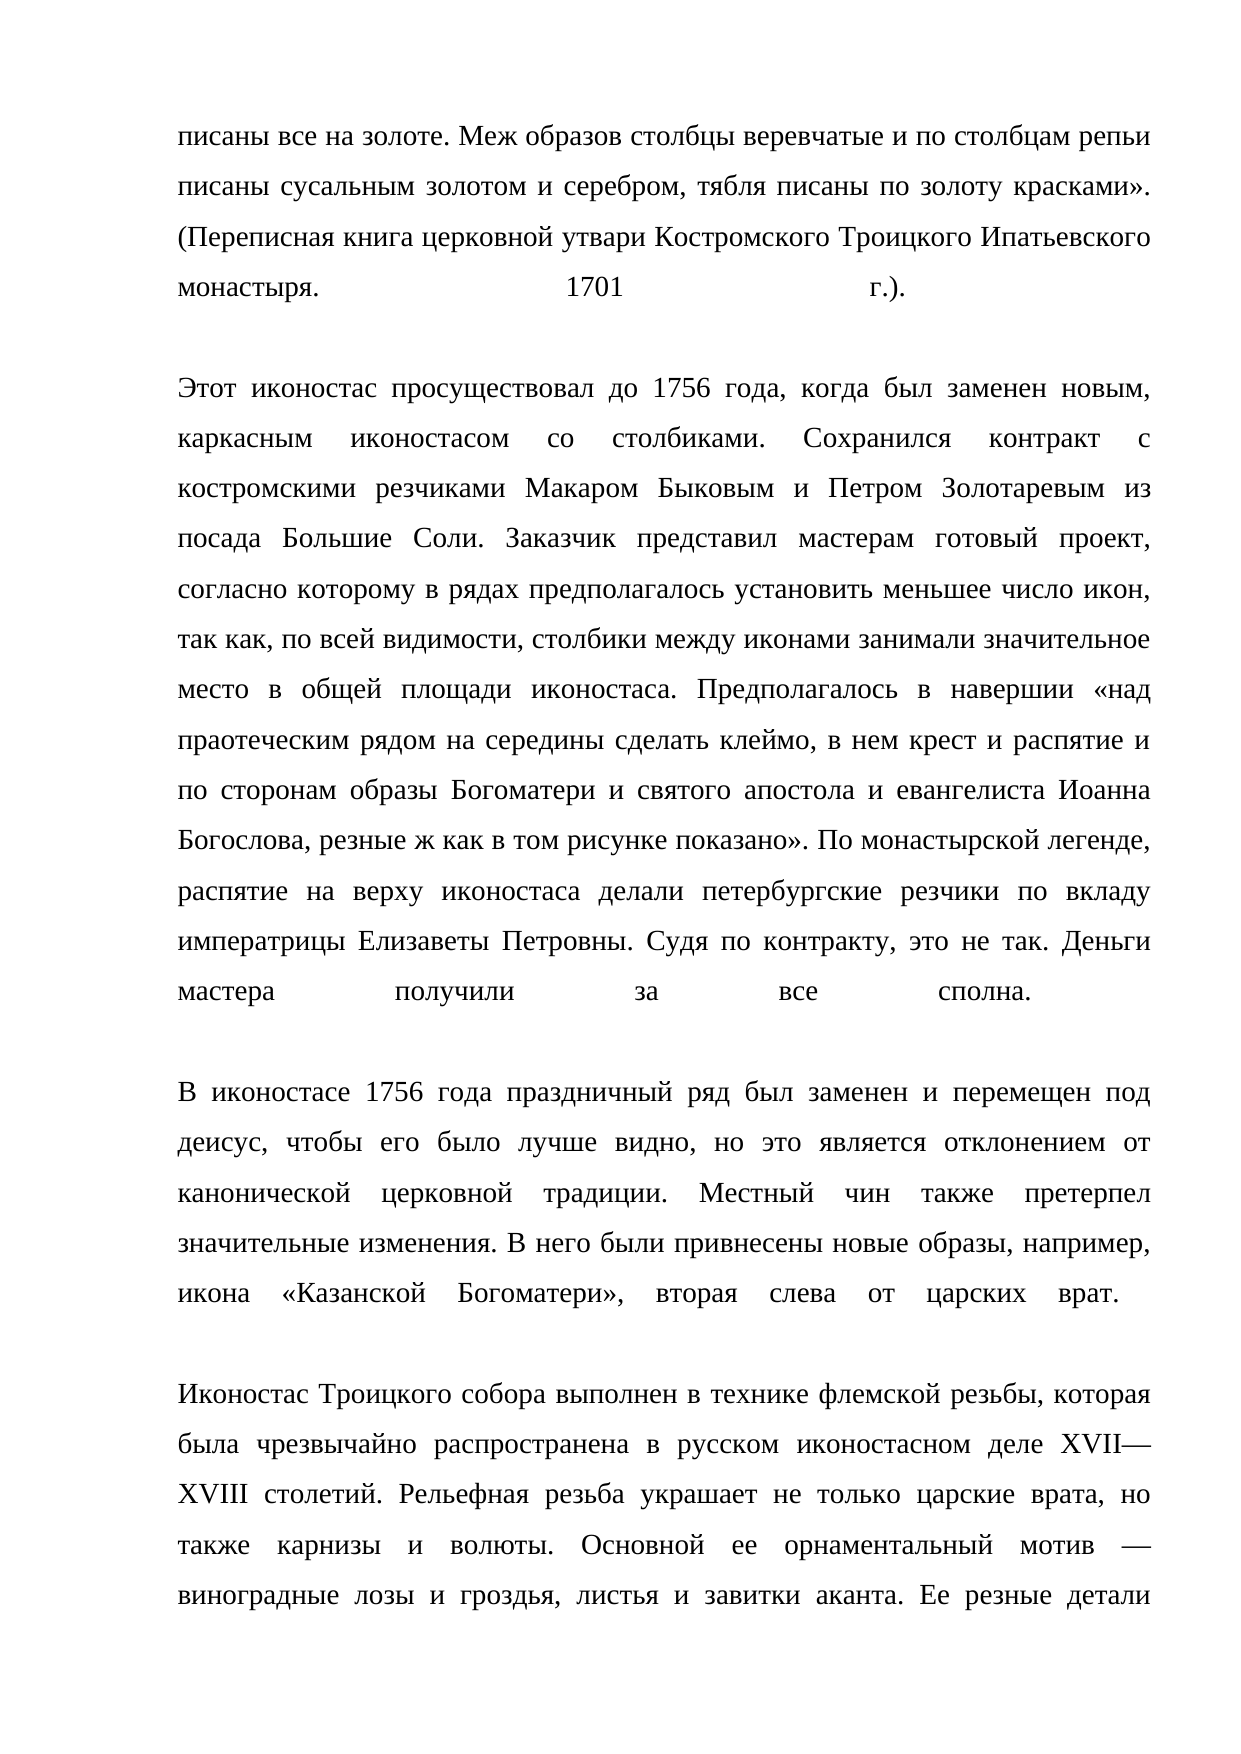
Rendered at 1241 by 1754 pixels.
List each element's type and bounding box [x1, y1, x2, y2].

text [177, 118, 1152, 1611]
